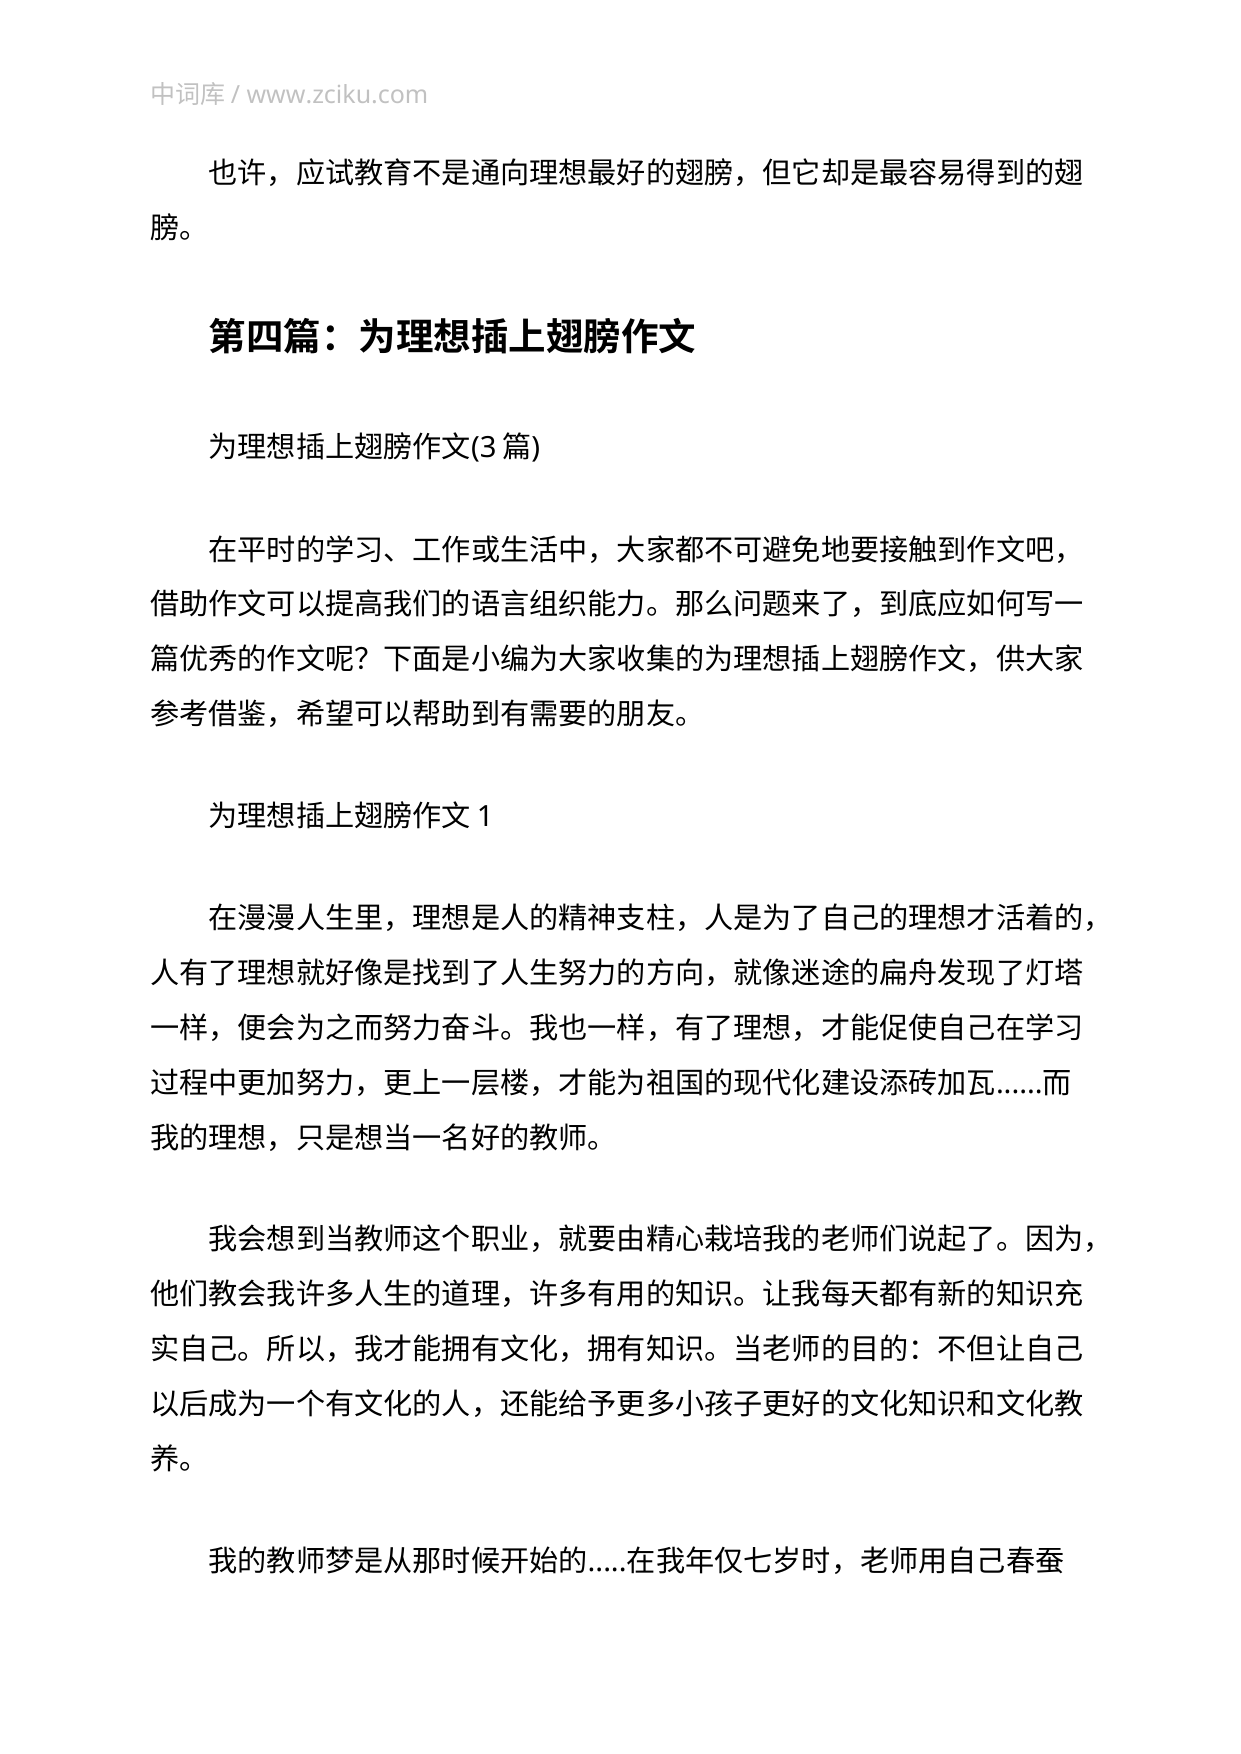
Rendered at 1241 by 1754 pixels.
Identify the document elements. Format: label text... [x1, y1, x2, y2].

text 也许，应试教育不是通向理想最好的翅膀，但它却是最容易得到的翅膀。 [150, 150, 1090, 247]
text 在漫漫人生里，理想是人的精神支柱，人是为了自己的理想才活着的，人有了理想就好像是找到了人生努力的方向，就像迷途的扁舟发现了灯塔一样，便会为之而努力奋斗。我也一样，有了理想，才能促使自己在学习过程中更加努力，更上一层楼，才能为祖国的现代化建设添砖加瓦......而我的理想，只是想当一名好的教师。 [150, 894, 1090, 1156]
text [150, 1537, 1090, 1580]
text 第四篇：为理想插上翅膀作文 [150, 307, 1090, 361]
text 在平时的学习、工作或生活中，大家都不可避免地要接触到作文吧，借助作文可以提高我们的语言组织能力。那么问题来了，到底应如何写一篇优秀的作文呢？下面是小编为大家收集的为理想插上翅膀作文，供大家参考借鉴，希望可以帮助到有需要的朋友。 [150, 526, 1090, 733]
text 我会想到当教师这个职业，就要由精心栽培我的老师们说起了。因为，他们教会我许多人生的道理，许多有用的知识。让我每天都有新的知识充实自己。所以，我才能拥有文化，拥有知识。当老师的目的：不但让自己以后成为一个有文化的人，还能给予更多小孩子更好的文化知识和文化教养。 [150, 1216, 1090, 1478]
text 为理想插上翅膀作文(3篇) [150, 424, 1090, 466]
text 为理想插上翅膀作文1 [150, 792, 1090, 835]
